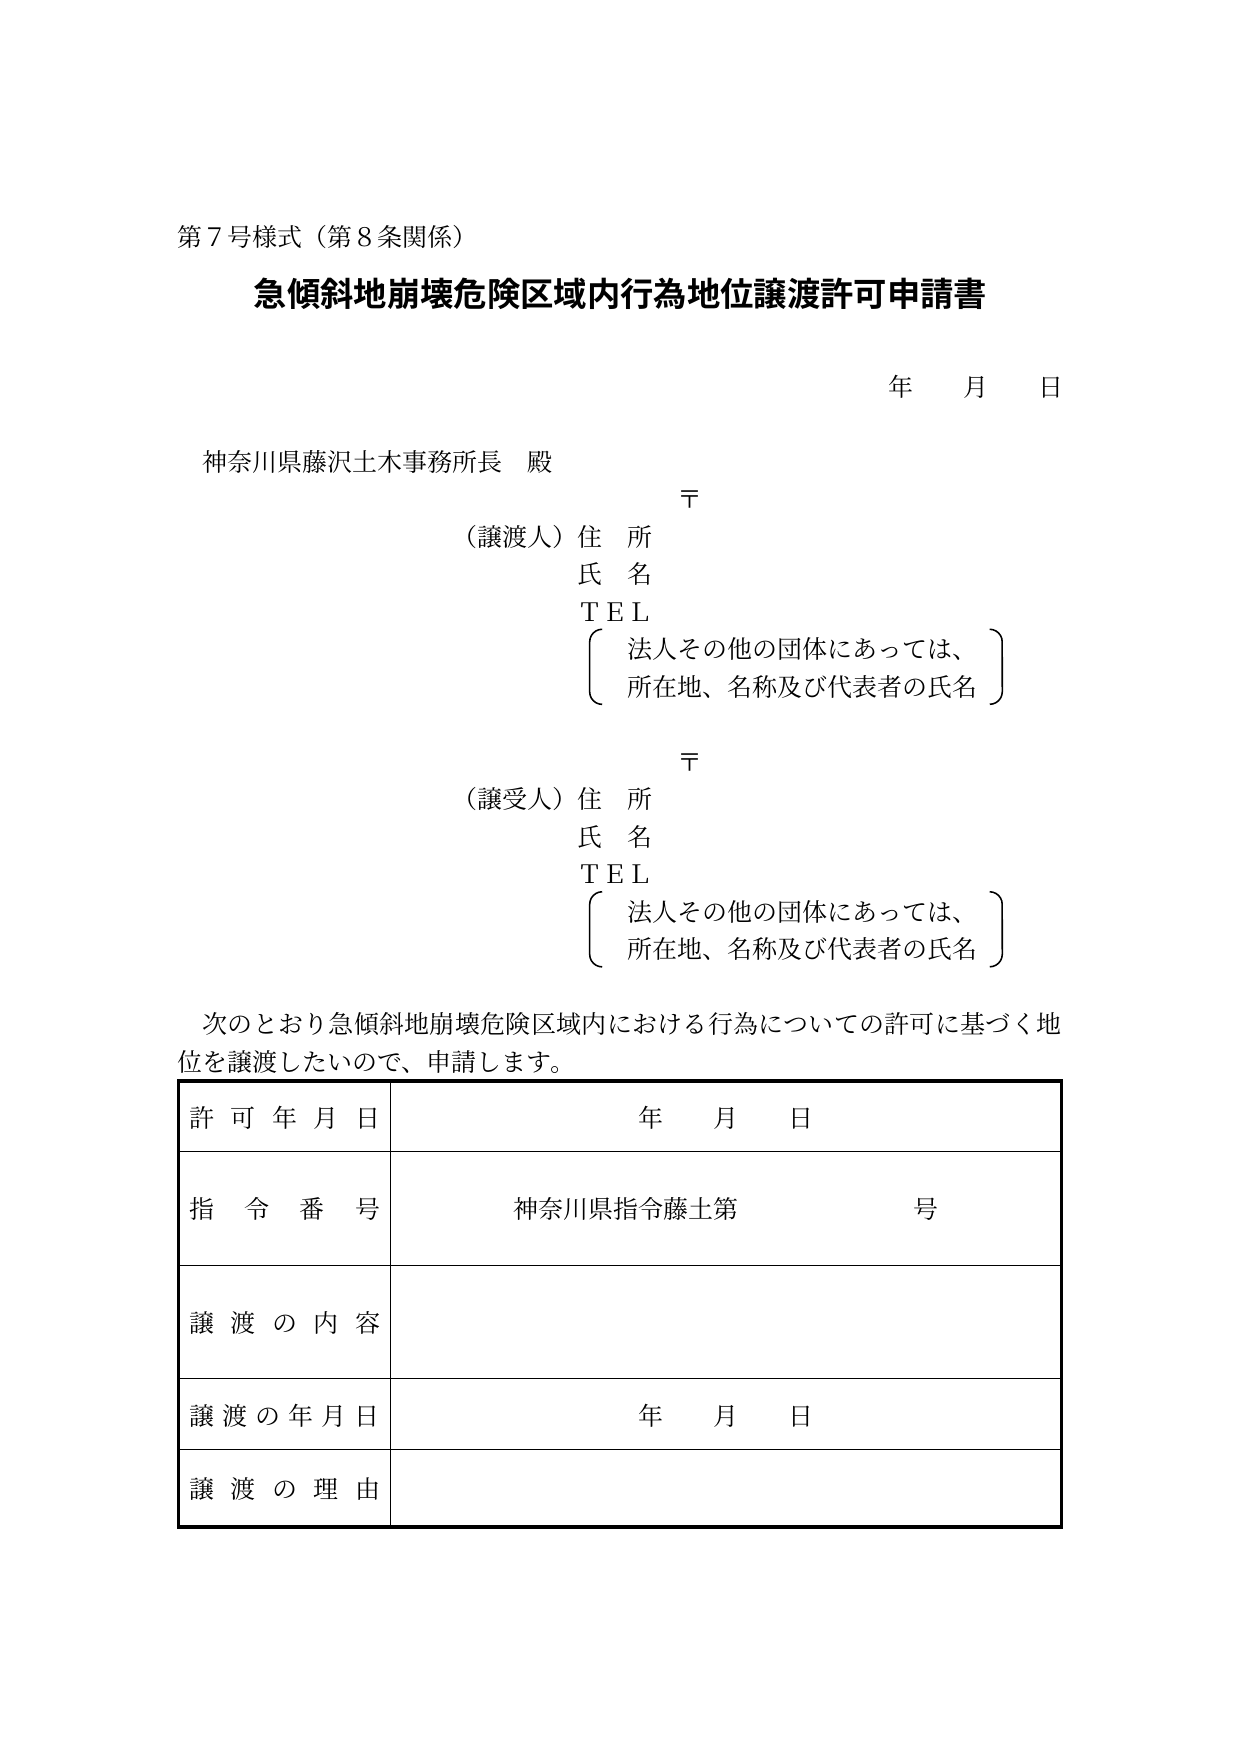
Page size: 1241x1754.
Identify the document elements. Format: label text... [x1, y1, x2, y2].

text 所在地、名称及び代表者の氏名 [996, 929, 1063, 967]
text ＴＥＬ [177, 592, 1063, 629]
table_cell 譲渡の年月日 [180, 1379, 390, 1449]
table_cell 譲渡の理由 [180, 1450, 390, 1525]
text 所在地、名称及び代表者の氏名 [177, 929, 595, 967]
table_cell [391, 1266, 1060, 1378]
table_header 許可年月日 [180, 1083, 390, 1151]
text 急傾斜地崩壊危険区域内行為地位譲渡許可申請書 [177, 254, 1063, 329]
table_cell 年 月 日 [391, 1379, 1060, 1449]
text 法人その他の団体にあっては、 [997, 892, 1063, 929]
table_header 年 月 日 [391, 1083, 1060, 1151]
text ＴＥＬ [177, 854, 1063, 892]
table_cell 神奈川県指令藤土第 号 [391, 1152, 1060, 1264]
text 第７号様式（第８条関係） [177, 217, 1063, 254]
text 〒 [177, 479, 1063, 517]
table_cell 指令番号 [180, 1152, 390, 1264]
table_cell [391, 1450, 1060, 1525]
text 法人その他の団体にあっては、 [177, 629, 596, 667]
text 次のとおり急傾斜地崩壊危険区域内における行為についての許可に基づく地位を譲渡したいので、申請します。 [177, 1004, 1063, 1079]
text 法人その他の団体にあっては、 [177, 892, 595, 929]
text 所在地、名称及び代表者の氏名 [591, 667, 1001, 704]
text 氏 名 [177, 554, 1063, 592]
table_cell 譲渡の内容 [180, 1266, 390, 1378]
text 年 月 日 [177, 367, 1063, 404]
text 所在地、名称及び代表者の氏名 [997, 667, 1063, 704]
text 所在地、名称及び代表者の氏名 [177, 667, 595, 704]
text 神奈川県藤沢土木事務所長 殿 [177, 442, 1063, 479]
text 氏 名 [177, 817, 1063, 854]
text （譲渡人）住 所 [177, 517, 1063, 554]
text 法人その他の団体にあっては、 [591, 892, 1001, 929]
text （譲受人）住 所 [177, 779, 1063, 817]
text 〒 [177, 742, 1063, 779]
text 法人その他の団体にあっては、 [996, 629, 1063, 667]
text 法人その他の団体にあっては、 [591, 629, 1001, 667]
text 所在地、名称及び代表者の氏名 [591, 929, 1001, 967]
